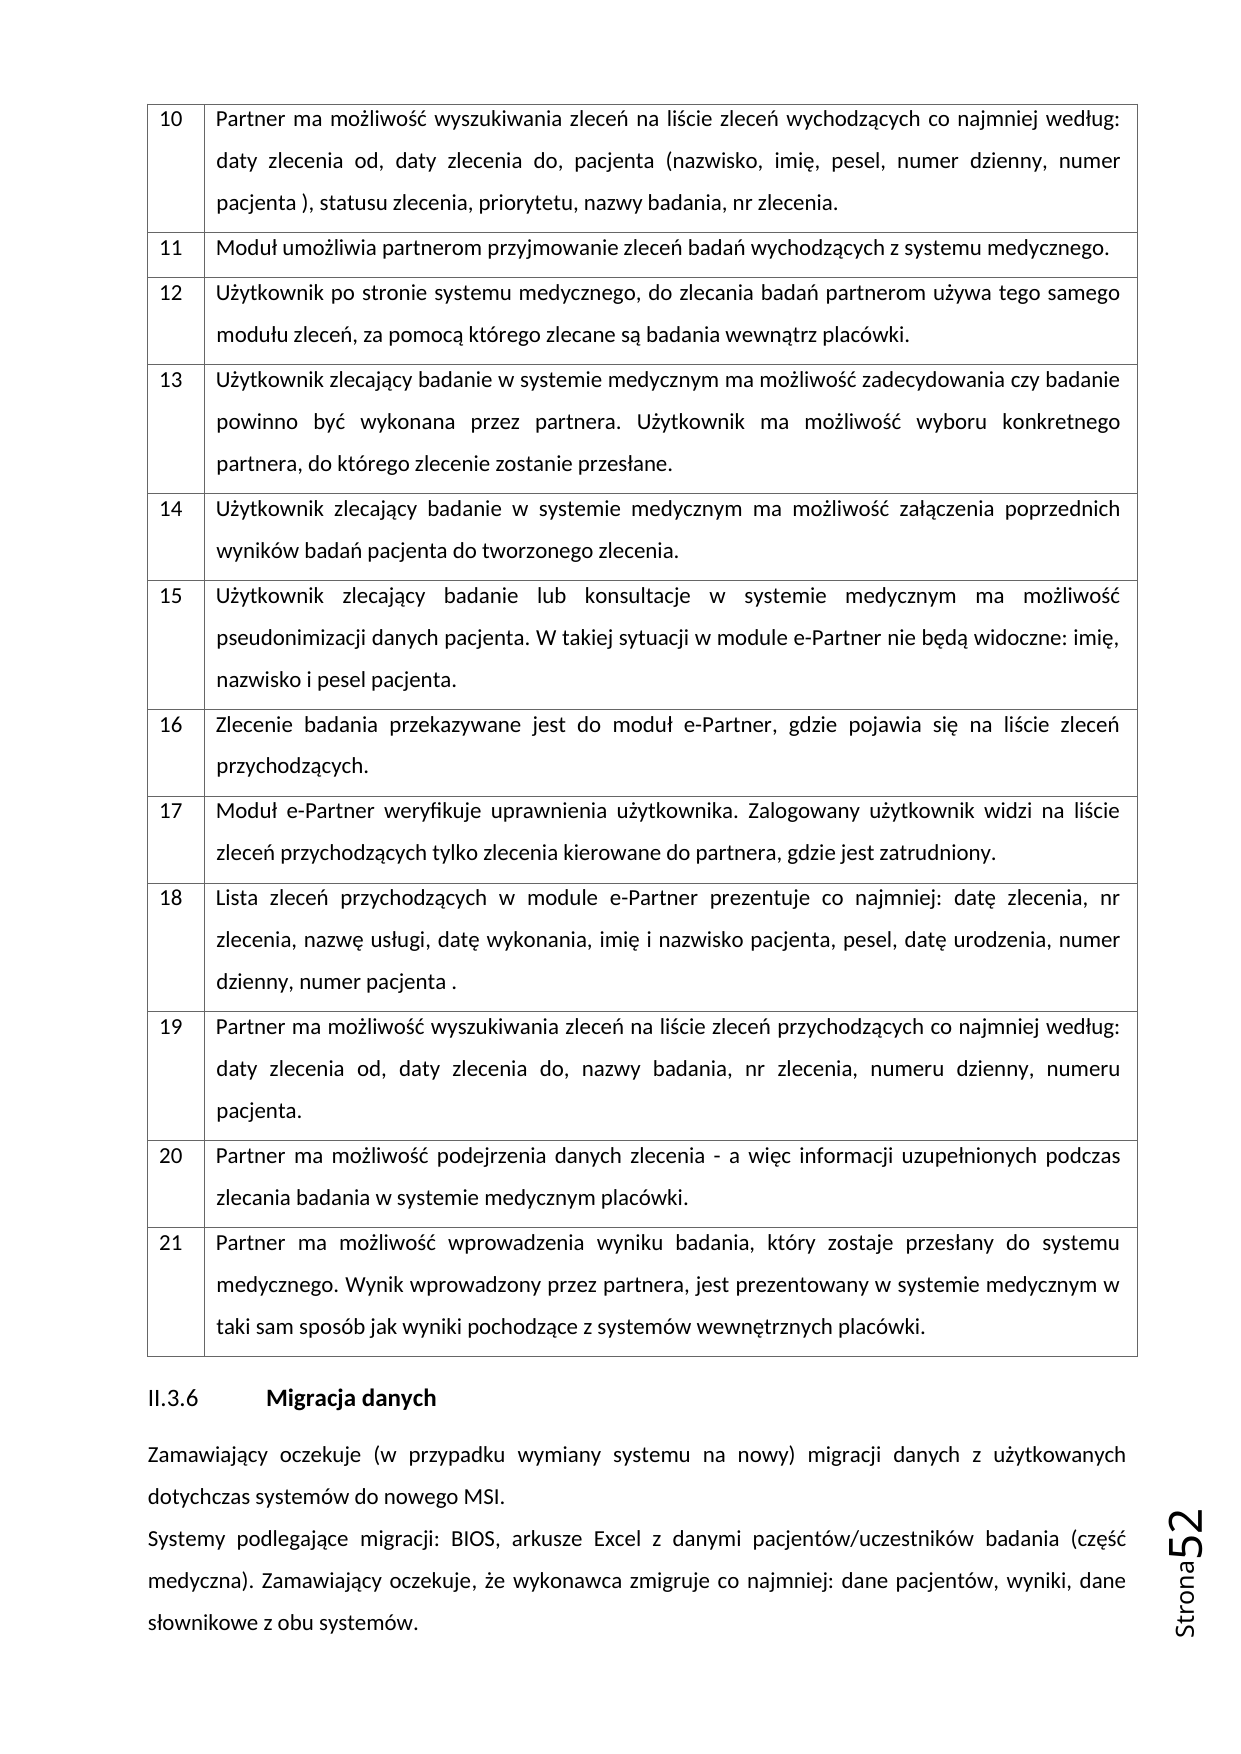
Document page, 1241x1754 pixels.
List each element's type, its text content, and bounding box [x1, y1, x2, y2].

table_cell Użytkownik zlecający badanie w systemie medycznym ma możliwość załączenia poprzednich wyników badań pacjenta do tworzonego zlecenia. [205, 494, 1137, 580]
table_cell Moduł e-Partner weryfikuje uprawnienia użytkownika. Zalogowany użytkownik widzi na liście zleceń przychodzących tylko zlecenia kierowane do partnera, gdzie jest zatrudniony. [205, 797, 1137, 882]
subtitle Migracja danych [148, 1382, 1128, 1412]
table_cell Zlecenie badania przekazywane jest do moduł e-Partner, gdzie pojawia się na liście zleceń przychodzących. [205, 710, 1137, 796]
table_cell 14 [148, 494, 204, 580]
table_cell Użytkownik zlecający badanie w systemie medycznym ma możliwość zadecydowania czy badanie powinno być wykonana przez partnera. Użytkownik ma możliwość wyboru konkretnego partnera, do którego zlecenie zostanie przesłane. [205, 365, 1137, 493]
table_cell 11 [148, 233, 204, 277]
table_cell 10 [148, 105, 204, 232]
table_cell 19 [148, 1012, 204, 1140]
table_cell 20 [148, 1141, 204, 1227]
table_cell Partner ma możliwość wyszukiwania zleceń na liście zleceń wychodzących co najmniej według: daty zlecenia od, daty zlecenia do, pacjenta (nazwisko, imię, pesel, numer dzienny, numer pacjenta ), statusu zlecenia, priorytetu, nazwy badania, nr zlecenia. [205, 105, 1137, 232]
table_cell Lista zleceń przychodzących w module e-Partner prezentuje co najmniej: datę zlecenia, nr zlecenia, nazwę usługi, datę wykonania, imię i nazwisko pacjenta, pesel, datę urodzenia, numer dzienny, numer pacjenta . [205, 884, 1137, 1011]
table_cell Użytkownik zlecający badanie lub konsultacje w systemie medycznym ma możliwość pseudonimizacji danych pacjenta. W takiej sytuacji w module e-Partner nie będą widoczne: imię, nazwisko i pesel pacjenta. [205, 581, 1137, 709]
table_cell Użytkownik po stronie systemu medycznego, do zlecania badań partnerom używa tego samego modułu zleceń, za pomocą którego zlecane są badania wewnątrz placówki. [205, 278, 1137, 364]
table_cell 12 [148, 278, 204, 364]
table_cell 18 [148, 884, 204, 1011]
table_cell 16 [148, 710, 204, 796]
table_cell Moduł umożliwia partnerom przyjmowanie zleceń badań wychodzących z systemu medycznego. [205, 233, 1137, 277]
table_cell 17 [148, 797, 204, 882]
text Zamawiający oczekuje (w przypadku wymiany systemu na nowy) migracji danych z użytkowanych dotychczas systemów do nowego MSI. [148, 1440, 1128, 1510]
table_cell 13 [148, 365, 204, 493]
text Systemy podlegające migracji: BIOS, arkusze Excel z danymi pacjentów/uczestników badania (część medyczna). Zamawiający oczekuje, że wykonawca zmigruje co najmniej: dane pacjentów, wyniki, dane słownikowe z obu systemów. [148, 1524, 1128, 1636]
table_cell Partner ma możliwość wyszukiwania zleceń na liście zleceń przychodzących co najmniej według: daty zlecenia od, daty zlecenia do, nazwy badania, nr zlecenia, numeru dzienny, numeru pacjenta. [205, 1012, 1137, 1140]
table_cell Partner ma możliwość podejrzenia danych zlecenia - a więc informacji uzupełnionych podczas zlecania badania w systemie medycznym placówki. [205, 1141, 1137, 1227]
table_cell 21 [148, 1228, 204, 1356]
table_cell 15 [148, 581, 204, 709]
table_cell Partner ma możliwość wprowadzenia wyniku badania, który zostaje przesłany do systemu medycznego. Wynik wprowadzony przez partnera, jest prezentowany w systemie medycznym w taki sam sposób jak wyniki pochodzące z systemów wewnętrznych placówki. [205, 1228, 1137, 1356]
